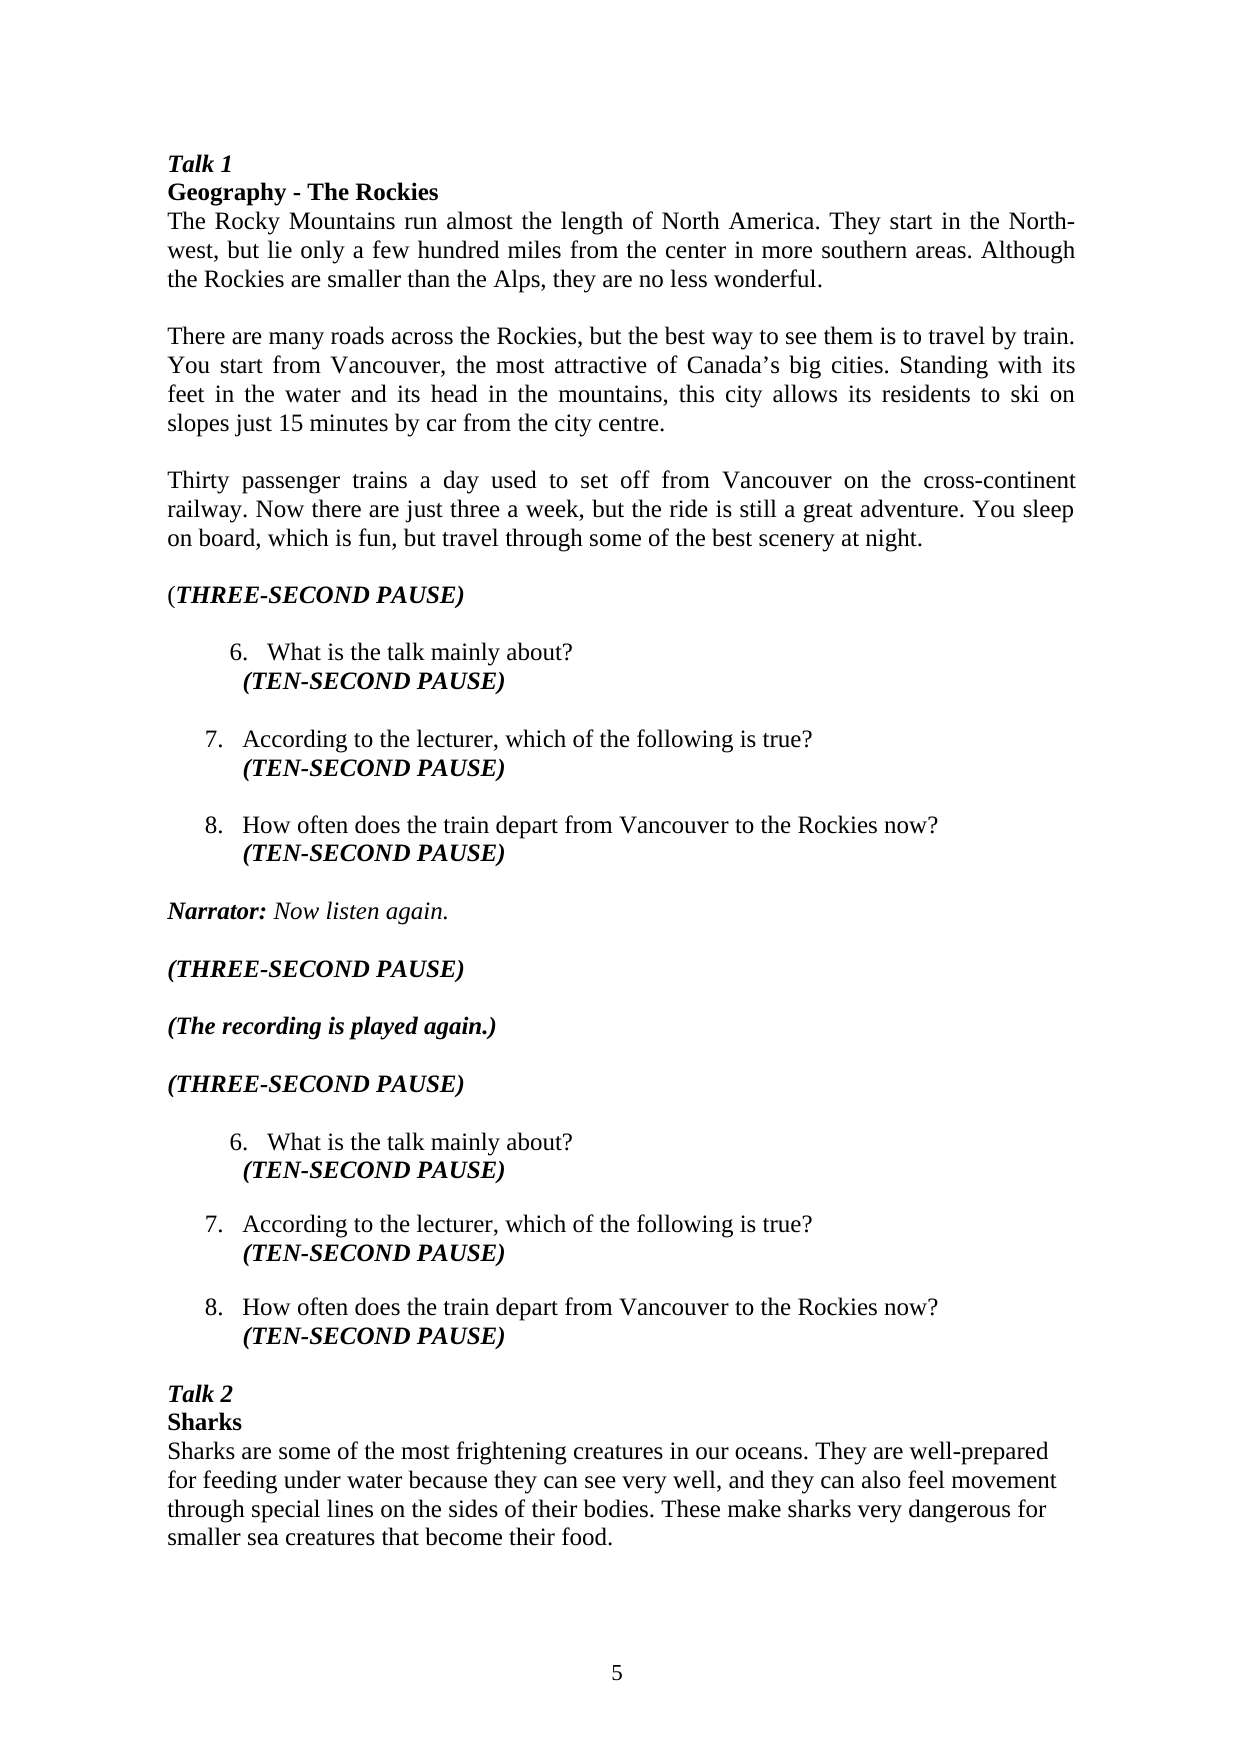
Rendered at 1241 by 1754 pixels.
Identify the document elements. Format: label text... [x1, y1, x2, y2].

subtitle (TEN-SECOND PAUSE) [230, 1156, 518, 1184]
text Talk 2 [167, 1379, 1088, 1407]
list According to the lecturer, which of the following is true? [204, 724, 1088, 752]
subtitle (TEN-SECOND PAUSE) [230, 1321, 518, 1350]
text The Rocky Mountains run almost the length of North America. They start in the North- west, but lie only a few hundred miles from the center in more southern areas. Although the Rockies are smaller than the Alps, they are no less wonderful. [167, 206, 1077, 293]
text Sharks [167, 1408, 1088, 1436]
text Talk 1 [167, 149, 1088, 177]
subtitle (TEN-SECOND PAUSE) [230, 839, 518, 867]
list According to the lecturer, which of the following is true? [204, 1210, 1088, 1238]
list How often does the train depart from Vancouver to the Rockies now? [204, 1293, 1088, 1321]
text (The recording is played again.) (THREE-SECOND PAUSE) [167, 1011, 498, 1097]
subtitle (TEN-SECOND PAUSE) [230, 1238, 518, 1267]
text Thirty passenger trains a day used to set off from Vancouver on the cross-continent railway. Now there are just three a week, but the ride is still a great adventure. You sleep on board, which is fun, but travel through some of the best scenery at night. [167, 465, 1077, 551]
text Narrator: Now listen again. [167, 896, 1088, 925]
list How often does the train depart from Vancouver to the Rockies now? [204, 810, 1088, 839]
subtitle (TEN-SECOND PAUSE) [230, 666, 518, 695]
subtitle (THREE-SECOND PAUSE) [167, 580, 1088, 609]
text Geography - The Rockies [167, 178, 1088, 206]
text There are many roads across the Rockies, but the best way to see them is to travel by train. You start from Vancouver, the most attractive of Canada’s big cities. Standing with its feet in the water and its head in the mountains, this city allows its residents to ski on slopes just 15 minutes by car from the city centre. [167, 321, 1077, 436]
subtitle (THREE-SECOND PAUSE) [167, 954, 1088, 982]
subtitle (TEN-SECOND PAUSE) [230, 753, 518, 781]
list What is the talk mainly about? [204, 638, 597, 666]
list What is the talk mainly about? [204, 1127, 597, 1156]
text Sharks are some of the most frightening creatures in our oceans. They are well-prepared for feeding under water because they can see very well, and they can also feel movement through special lines on the sides of their bodies. These make sharks very dangerous for smaller sea creatures that become their food. [167, 1436, 1060, 1551]
